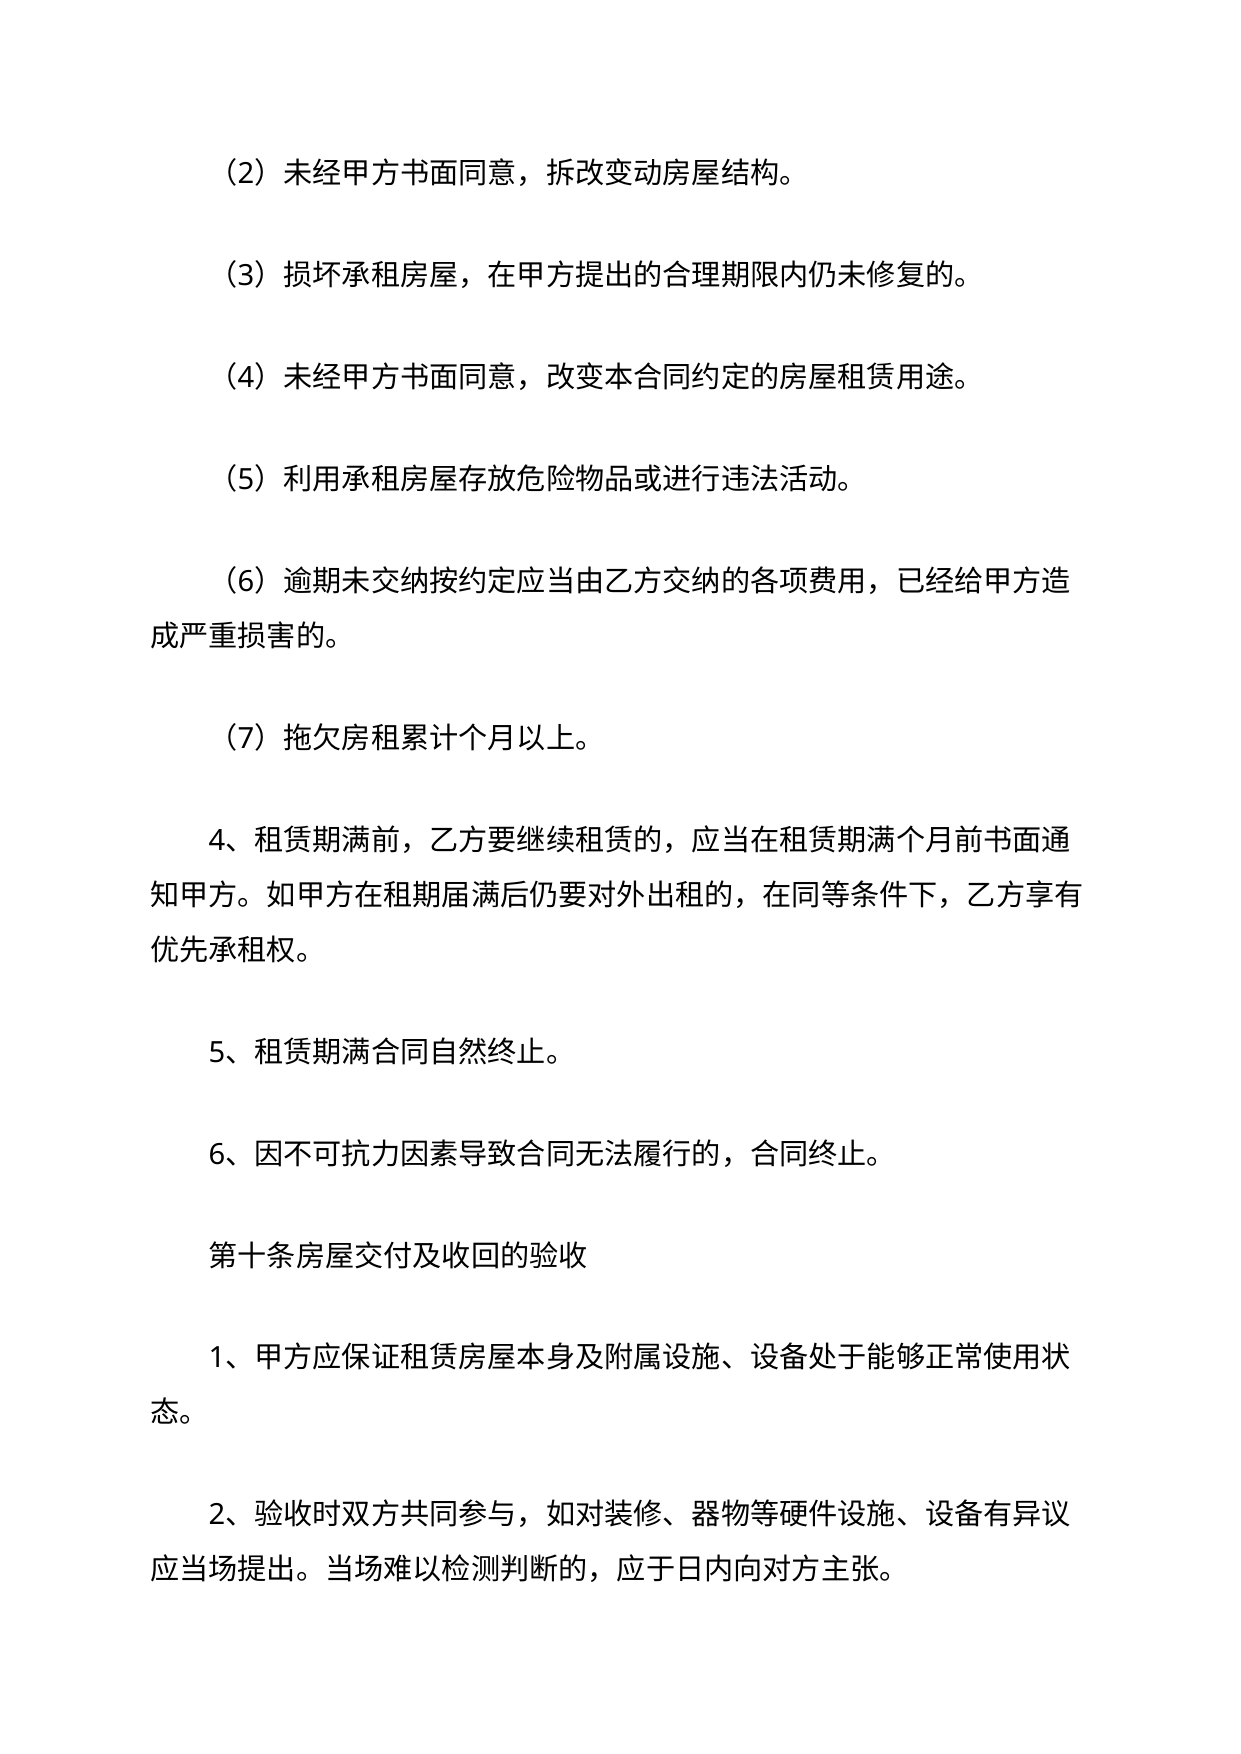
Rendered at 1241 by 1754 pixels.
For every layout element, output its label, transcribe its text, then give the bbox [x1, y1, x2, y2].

text 6、因不可抗力因素导致合同无法履行的，合同终止。 [150, 1130, 1090, 1173]
text （5）利用承租房屋存放危险物品或进行违法活动。 [150, 456, 1090, 498]
text 2、验收时双方共同参与，如对装修、器物等硬件设施、设备有异议应当场提出。当场难以检测判断的，应于日内向对方主张。 [150, 1491, 1090, 1588]
text （7）拖欠房租累计个月以上。 [150, 715, 1090, 757]
text （4）未经甲方书面同意，改变本合同约定的房屋租赁用途。 [150, 354, 1090, 396]
text 1、甲方应保证租赁房屋本身及附属设施、设备处于能够正常使用状态。 [150, 1334, 1090, 1431]
text 4、租赁期满前，乙方要继续租赁的，应当在租赁期满个月前书面通知甲方。如甲方在租期届满后仍要对外出租的，在同等条件下，乙方享有优先承租权。 [150, 817, 1090, 969]
text （6）逾期未交纳按约定应当由乙方交纳的各项费用，已经给甲方造成严重损害的。 [150, 558, 1090, 655]
text 5、租赁期满合同自然终止。 [150, 1028, 1090, 1071]
text （2）未经甲方书面同意，拆改变动房屋结构。 [150, 150, 1090, 192]
text 第十条房屋交付及收回的验收 [150, 1232, 1090, 1274]
text （3）损坏承租房屋，在甲方提出的合理期限内仍未修复的。 [150, 252, 1090, 294]
